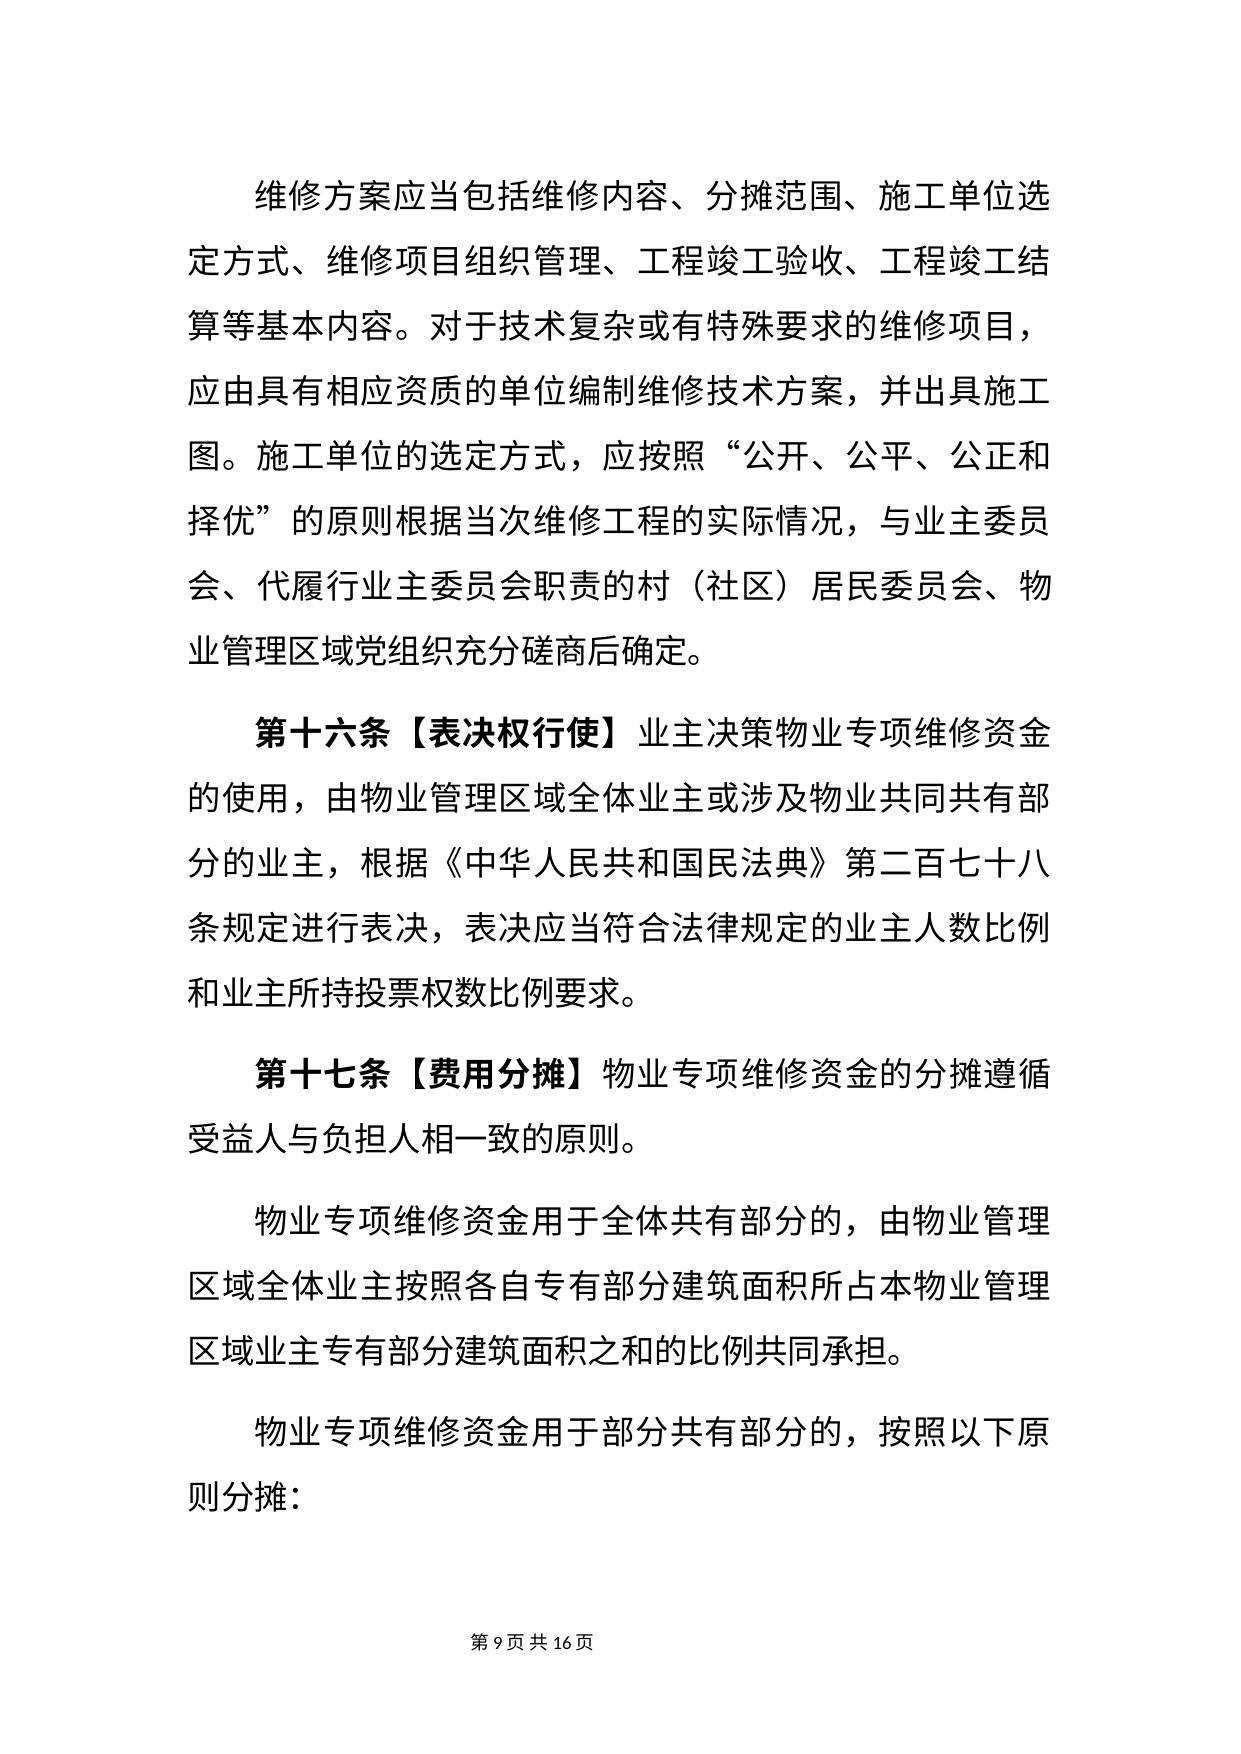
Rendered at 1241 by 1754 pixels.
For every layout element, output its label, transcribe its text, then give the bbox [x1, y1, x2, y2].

text 维修方案应当包括维修内容、分摊范围、施工单位选定方式、维修项目组织管理、工程竣工验收、工程竣工结算等基本内容。对于技术复杂或有特殊要求的维修项目，应由具有相应资质的单位编制维修技术方案，并出具施工图。施工单位的选定方式，应按照“公开、公平、公正和择优”的原则根据当次维修工程的实际情况，与业主委员会、代履行业主委员会职责的村（社区）居民委员会、物业管理区域党组织充分磋商后确定。 [187, 162, 1053, 682]
text 物业专项维修资金用于部分共有部分的，按照以下原则分摊： [187, 1397, 1053, 1527]
text 第十六条【表决权行使】业主决策物业专项维修资金的使用，由物业管理区域全体业主或涉及物业共同共有部分的业主，根据《中华人民共和国民法典》第二百七十八条规定进行表决，表决应当符合法律规定的业主人数比例和业主所持投票权数比例要求。 [187, 698, 1053, 1023]
text 第十七条【费用分摊】物业专项维修资金的分摊遵循受益人与负担人相一致的原则。 [187, 1040, 1053, 1170]
text 物业专项维修资金用于全体共有部分的，由物业管理区域全体业主按照各自专有部分建筑面积所占本物业管理区域业主专有部分建筑面积之和的比例共同承担。 [187, 1186, 1053, 1381]
